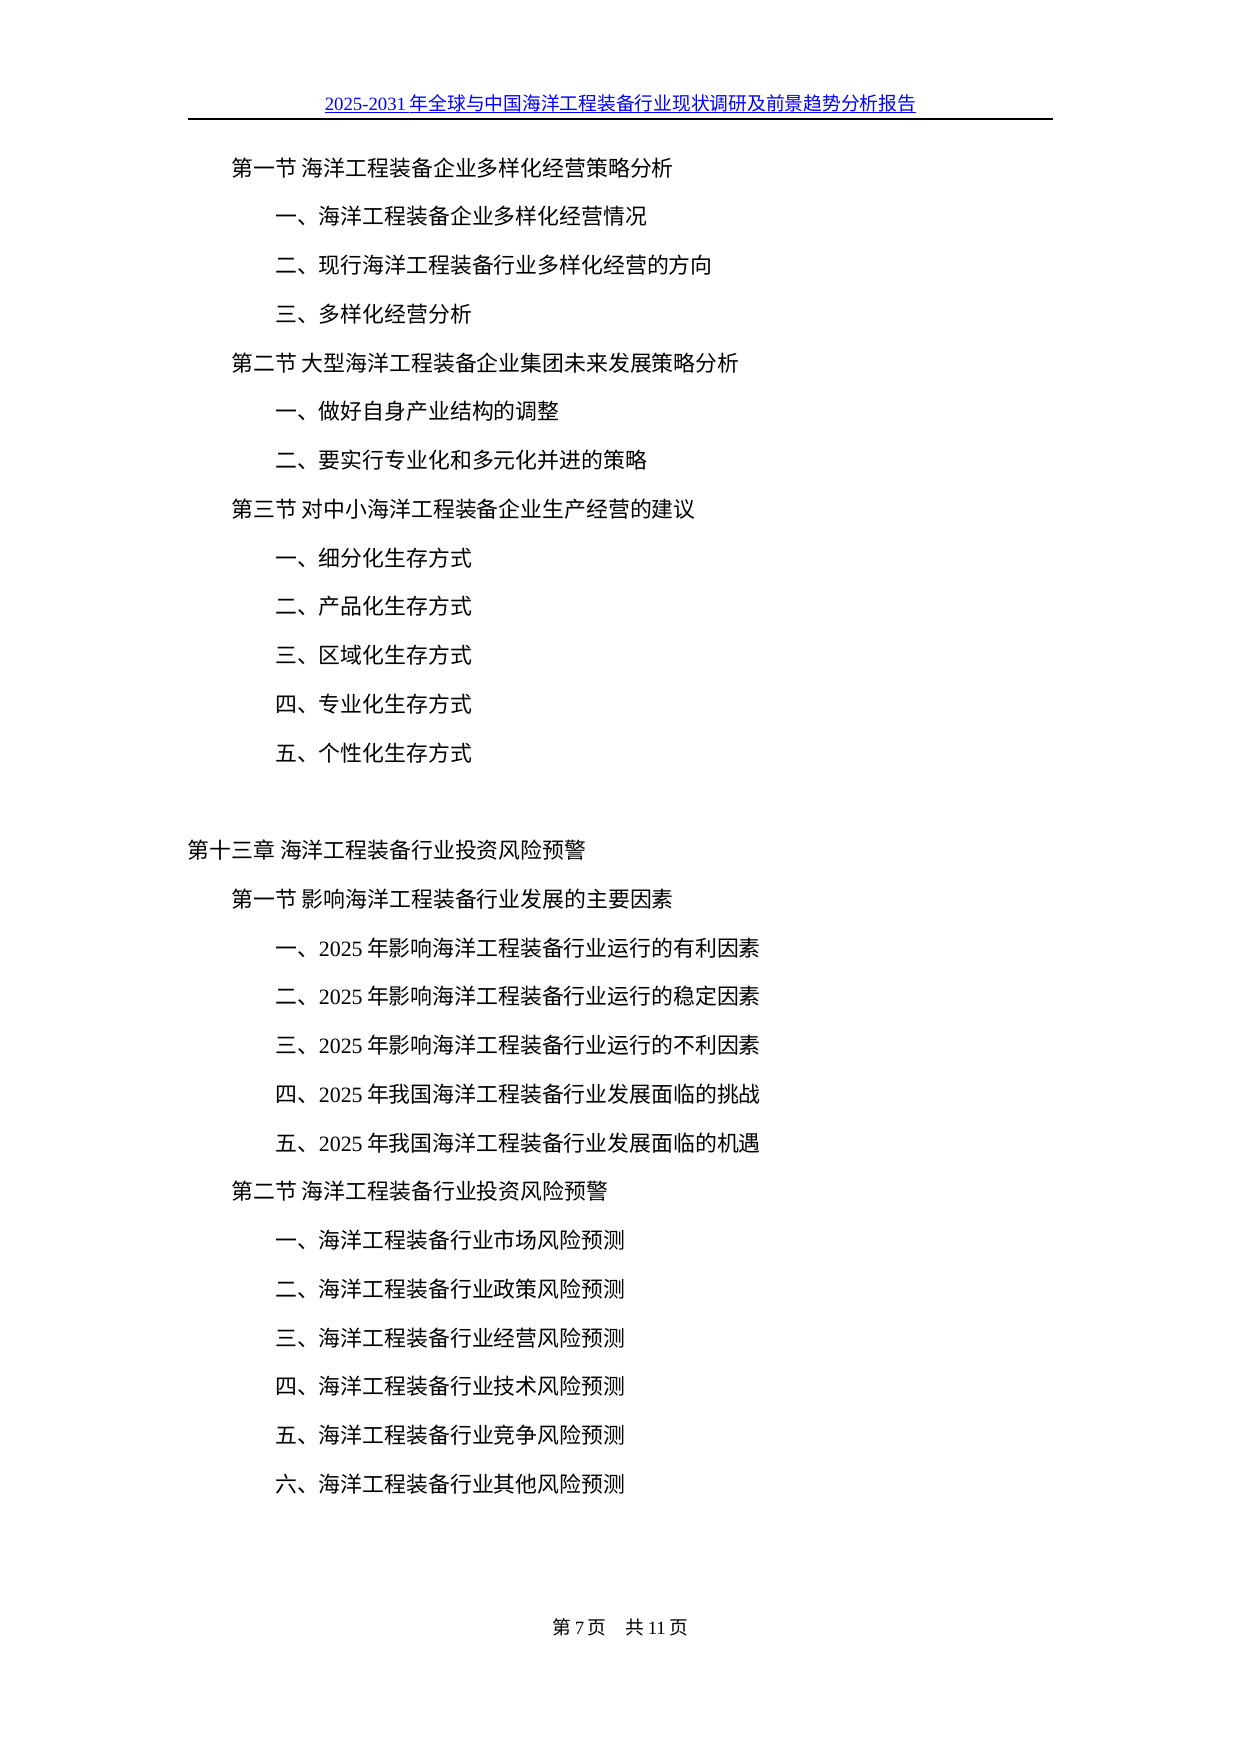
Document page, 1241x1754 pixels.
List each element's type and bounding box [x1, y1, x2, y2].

text [187, 150, 1053, 1499]
